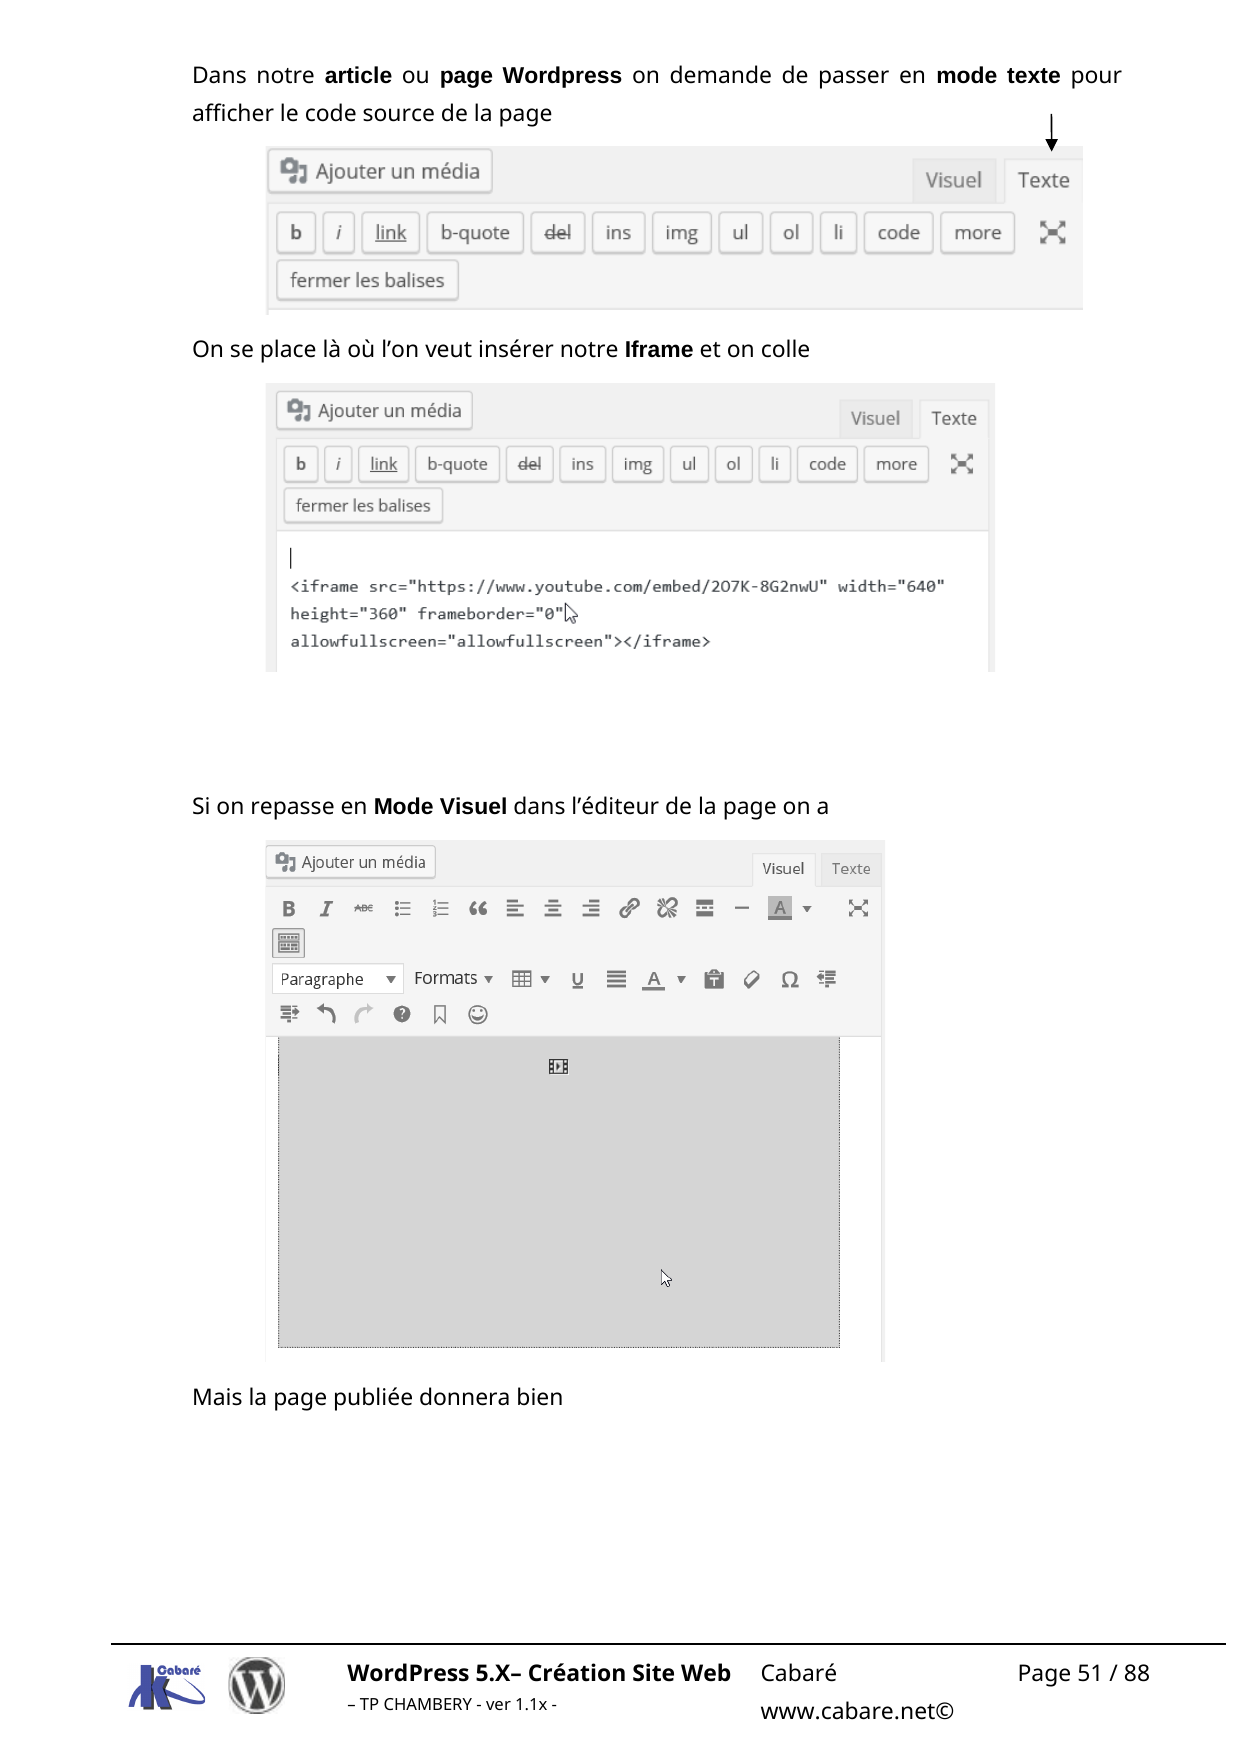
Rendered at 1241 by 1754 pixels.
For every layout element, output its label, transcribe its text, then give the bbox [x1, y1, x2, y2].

picture [127, 1663, 206, 1711]
picture [228, 1657, 285, 1714]
picture [265, 383, 996, 672]
text On se place là où l’on veut insérer notre Iframe et on colle [192, 333, 1122, 364]
text Dans notre article ou page Wordpress on demande de passer en mode texte pour afficher le code source de la page [192, 59, 1122, 128]
text Si on repasse en Mode Visuel dans l’éditeur de la page on a [192, 790, 1122, 821]
picture [265, 146, 1083, 315]
text Mais la page publiée donnera bien [192, 1381, 1122, 1412]
picture [265, 840, 886, 1362]
